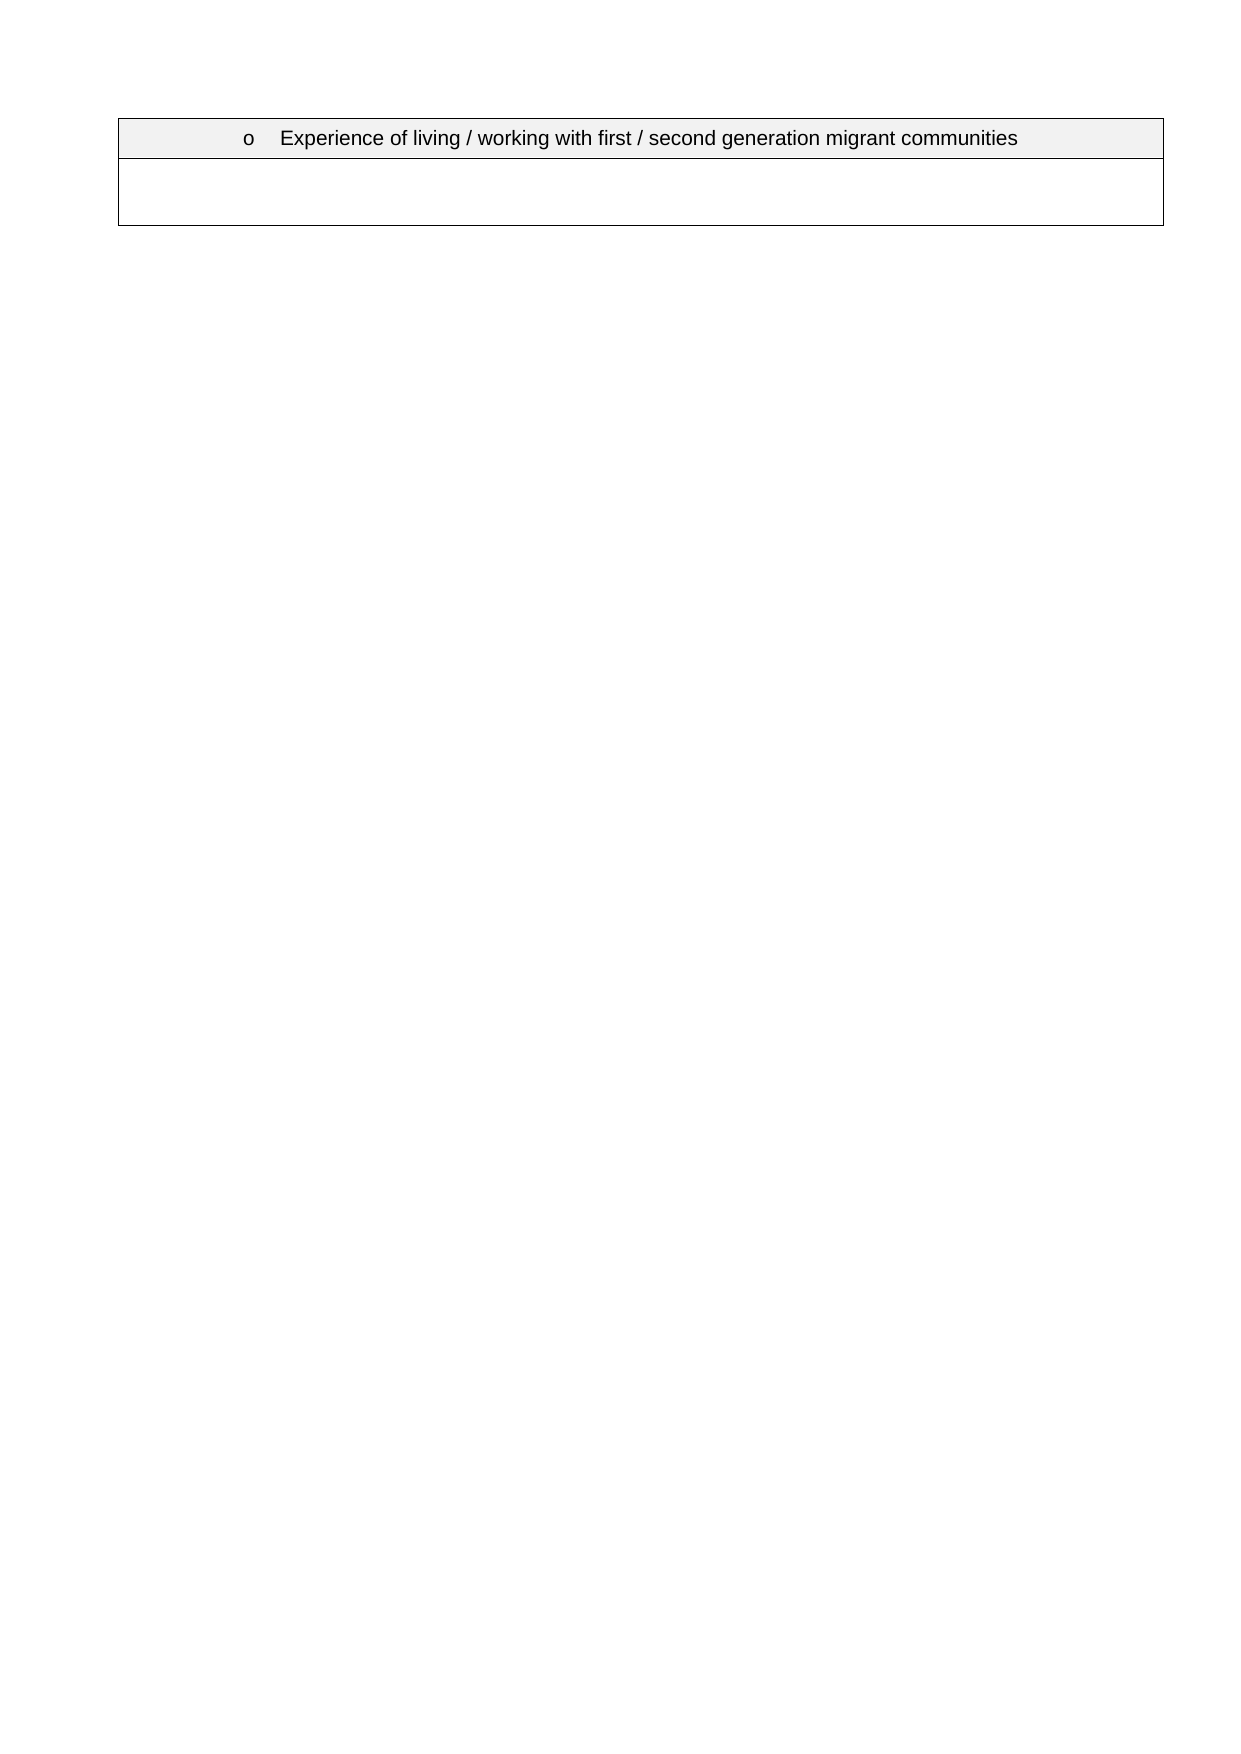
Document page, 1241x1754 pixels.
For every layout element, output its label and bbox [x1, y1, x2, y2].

table_cell [119, 159, 1163, 225]
table_cell [119, 119, 1163, 157]
